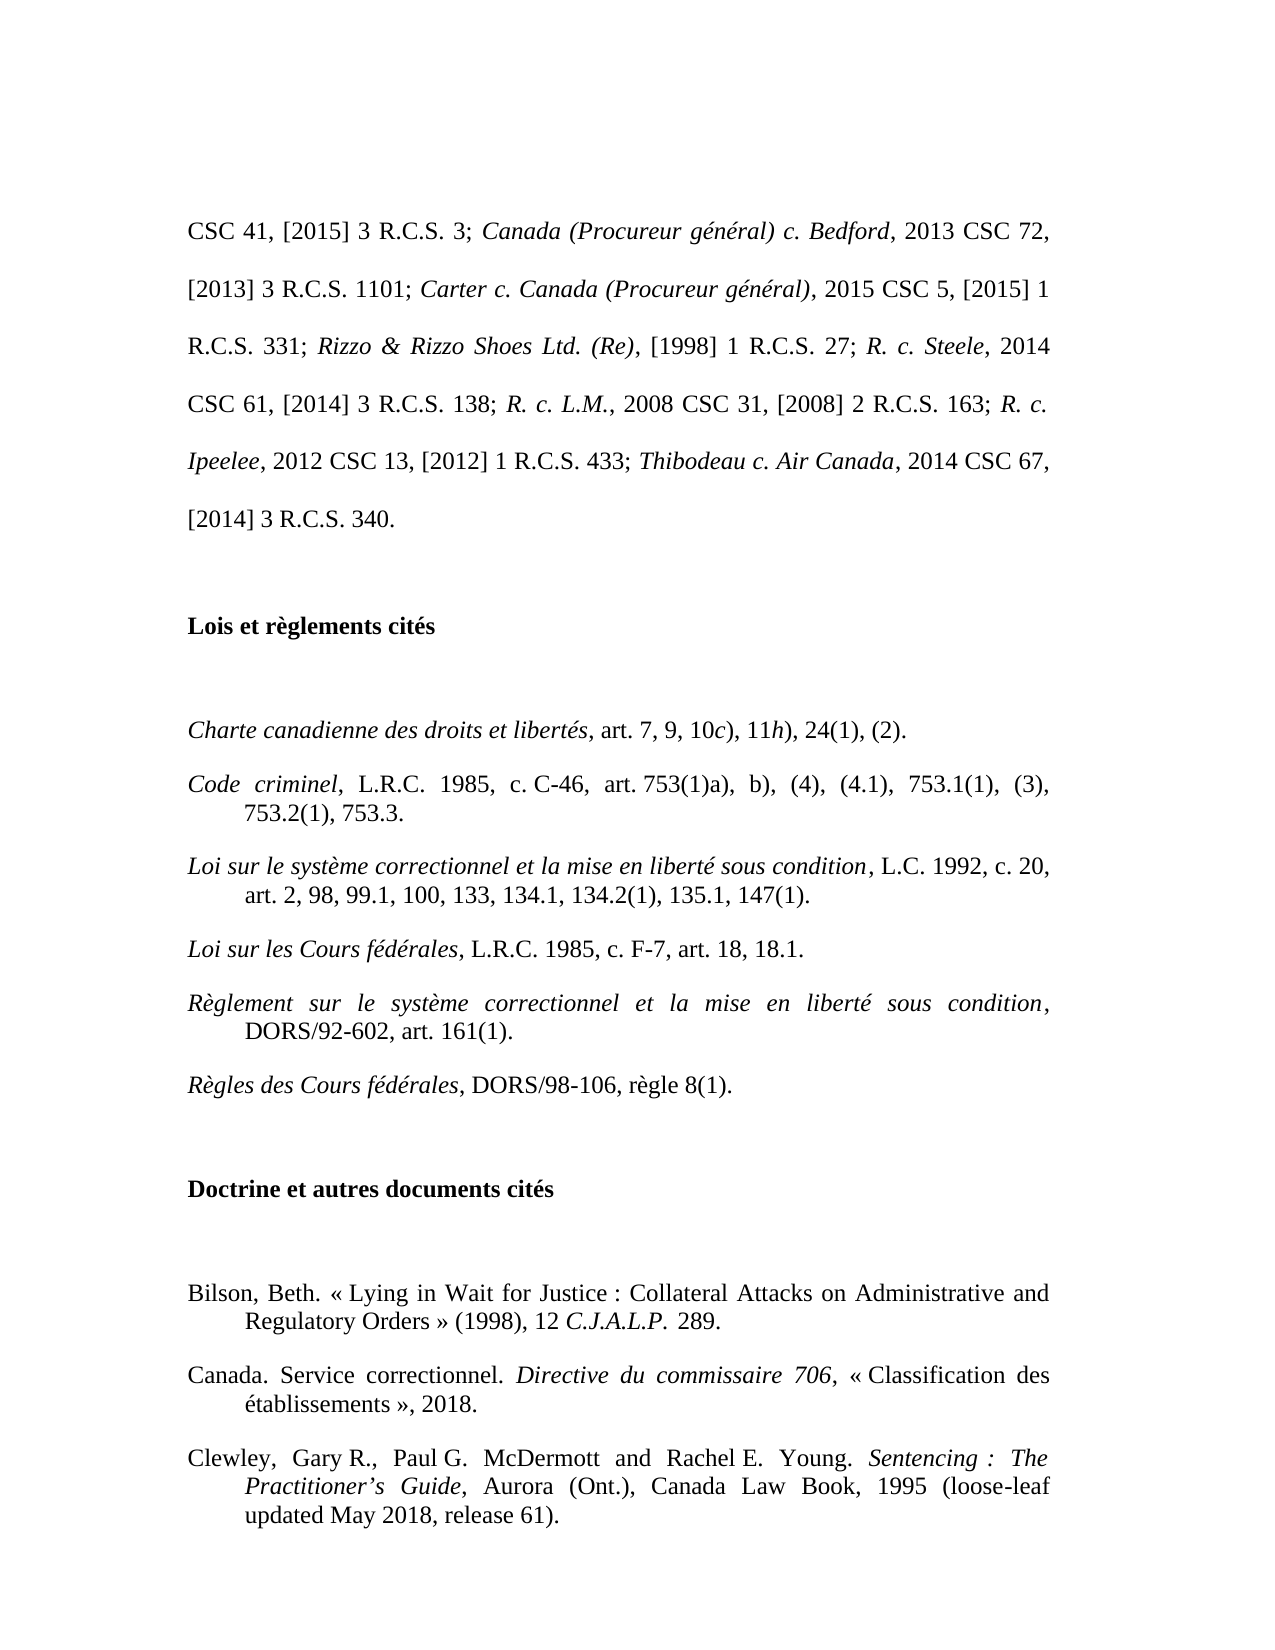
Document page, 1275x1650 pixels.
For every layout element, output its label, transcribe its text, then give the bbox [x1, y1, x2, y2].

text Code criminel, L.R.C. 1985, c. C-46, art. 753(1)a), b), (4), (4.1), 753.1(1), (3), 753.2(1), 753.3. [187, 769, 1050, 826]
text Lois et règlements cités [187, 611, 1050, 640]
text Loi sur les Cours fédérales, L.R.C. 1985, c. F-7, art. 18, 18.1. [187, 934, 1050, 963]
text Charte canadienne des droits et libertés, art. 7, 9, 10c), 11h), 24(1), (2). [187, 715, 1050, 744]
text Doctrine et autres documents cités [187, 1174, 1050, 1203]
text Canada. Service correctionnel. Directive du commissaire 706, « Classification des établissements », 2018. [187, 1360, 1050, 1418]
text Clewley, Gary R., Paul G. McDermott and Rachel E. Young. Sentencing : The Practitioner’s Guide, Aurora (Ont.), Canada Law Book, 1995 (loose-leaf updated May 2018, release 61). [187, 1443, 1050, 1529]
text Loi sur le système correctionnel et la mise en liberté sous condition, L.C. 1992, c. 20, art. 2, 98, 99.1, 100, 133, 134.1, 134.2(1), 135.1, 147(1). [187, 851, 1050, 909]
text Bilson, Beth. « Lying in Wait for Justice : Collateral Attacks on Administrative and Regulatory Orders » (1998), 12 C.J.A.L.P. 289. [187, 1278, 1050, 1335]
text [187, 216, 1050, 533]
text Règlement sur le système correctionnel et la mise en liberté sous condition, DORS/92-602, art. 161(1). [187, 988, 1050, 1045]
text Règles des Cours fédérales, DORS/98-106, règle 8(1). [187, 1070, 1050, 1099]
